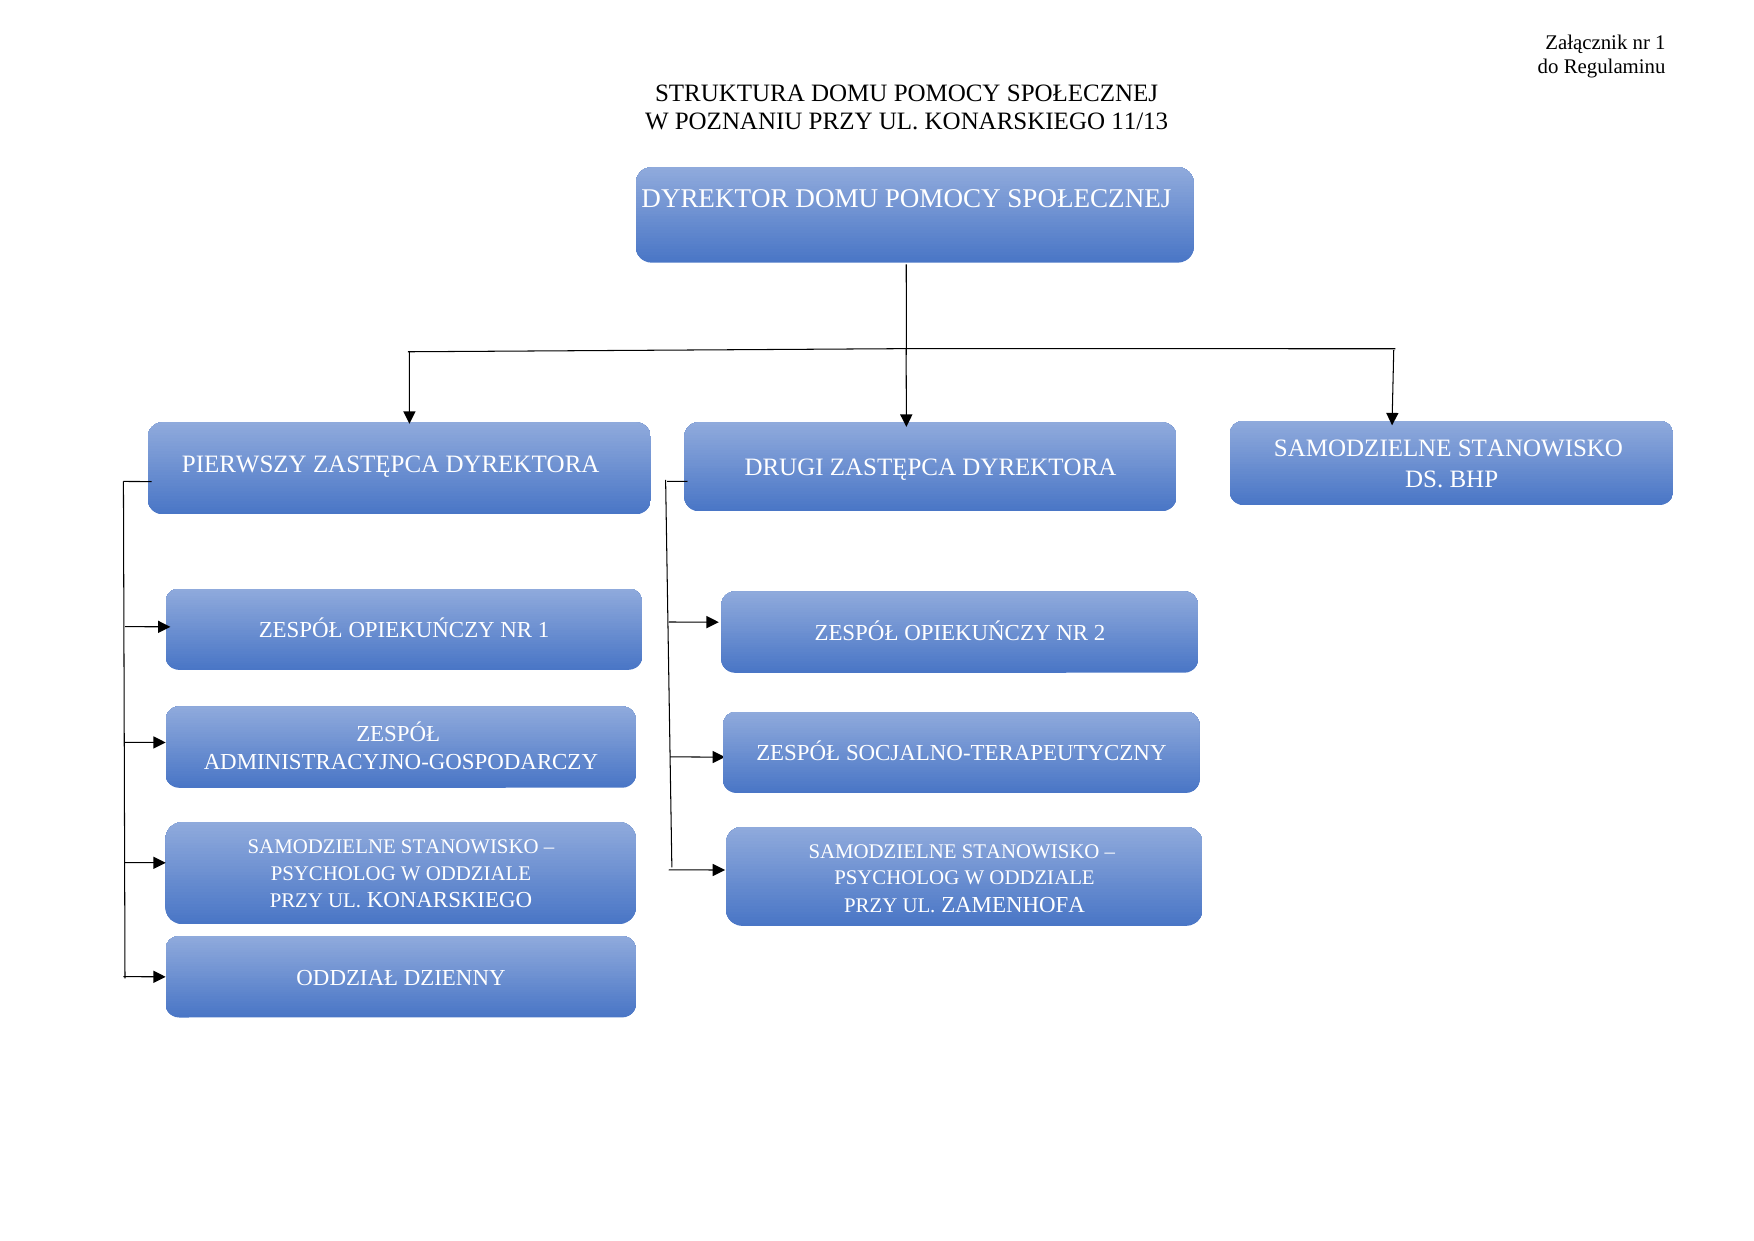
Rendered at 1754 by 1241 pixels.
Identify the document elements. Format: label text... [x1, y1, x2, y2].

table_header [1196, 423, 1683, 1056]
table_header PIERWSZY ZASTĘPCA DYREKTORA [148, 628, 633, 742]
table_header PIERWSZY ZASTĘPCA DYREKTORA [148, 743, 633, 862]
table_header PIERWSZY ZASTĘPCA DYREKTORA [148, 423, 633, 626]
text DYREKTOR DOMU POMOCY SPOŁECZNEJ [148, 182, 1665, 213]
table_header ZESPÓŁ OPIEKUŃCZY NR 2 ZESPÓŁ SOCJALNO-TERAPEUTYCZNY SAMODZIELNE STANOWISKO – PSYCHOLOG W ODDZIALE PRZY UL. ZAMENHOFA [634, 423, 1196, 1056]
table_header PIERWSZY ZASTĘPCA DYREKTORA [148, 864, 633, 976]
table_header PIERWSZY ZASTĘPCA DYREKTORA [148, 978, 633, 1056]
